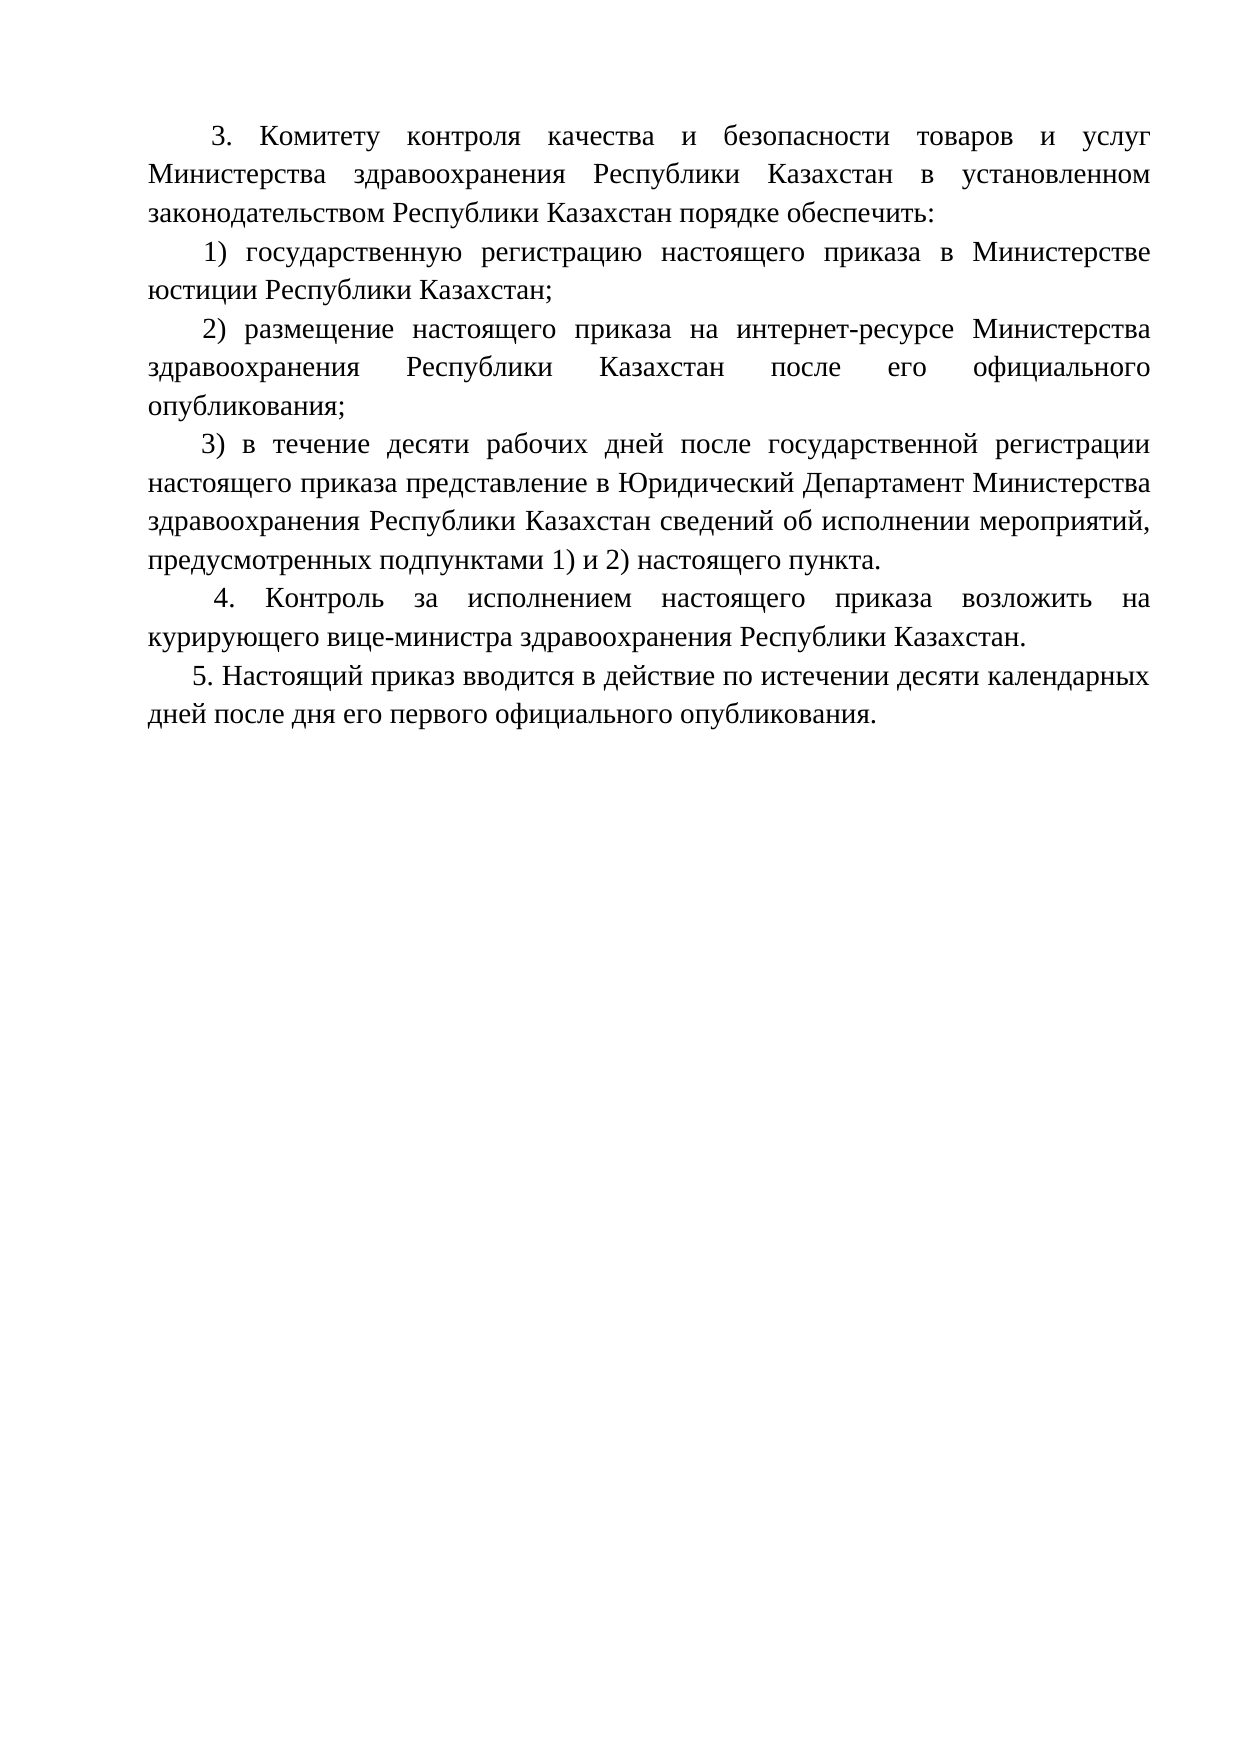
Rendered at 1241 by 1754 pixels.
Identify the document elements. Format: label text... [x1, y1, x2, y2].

text 4. Контроль за исполнением настоящего приказа возложить на курирующего вице-министра здравоохранения Республики Казахстан. [148, 581, 1152, 653]
text 2) размещение настоящего приказа на интернет-ресурсе Министерства здравоохранения Республики Казахстан после его официального опубликования; [148, 311, 1152, 421]
text 3) в течение десяти рабочих дней после государственной регистрации настоящего приказа представление в Юридический Департамент Министерства здравоохранения Республики Казахстан сведений об исполнении мероприятий, предусмотренных подпунктами 1) и 2) настоящего пункта. [148, 426, 1152, 576]
text 1) государственную регистрацию настоящего приказа в Министерстве юстиции Республики Казахстан; [148, 234, 1152, 306]
text 3. Комитету контроля качества и безопасности товаров и услуг Министерства здравоохранения Республики Казахстан в установленном законодательством Республики Казахстан порядке обеспечить: [148, 118, 1152, 229]
text 5. Настоящий приказ вводится в действие по истечении десяти календарных дней после дня его первого официального опубликования. [148, 658, 1152, 730]
